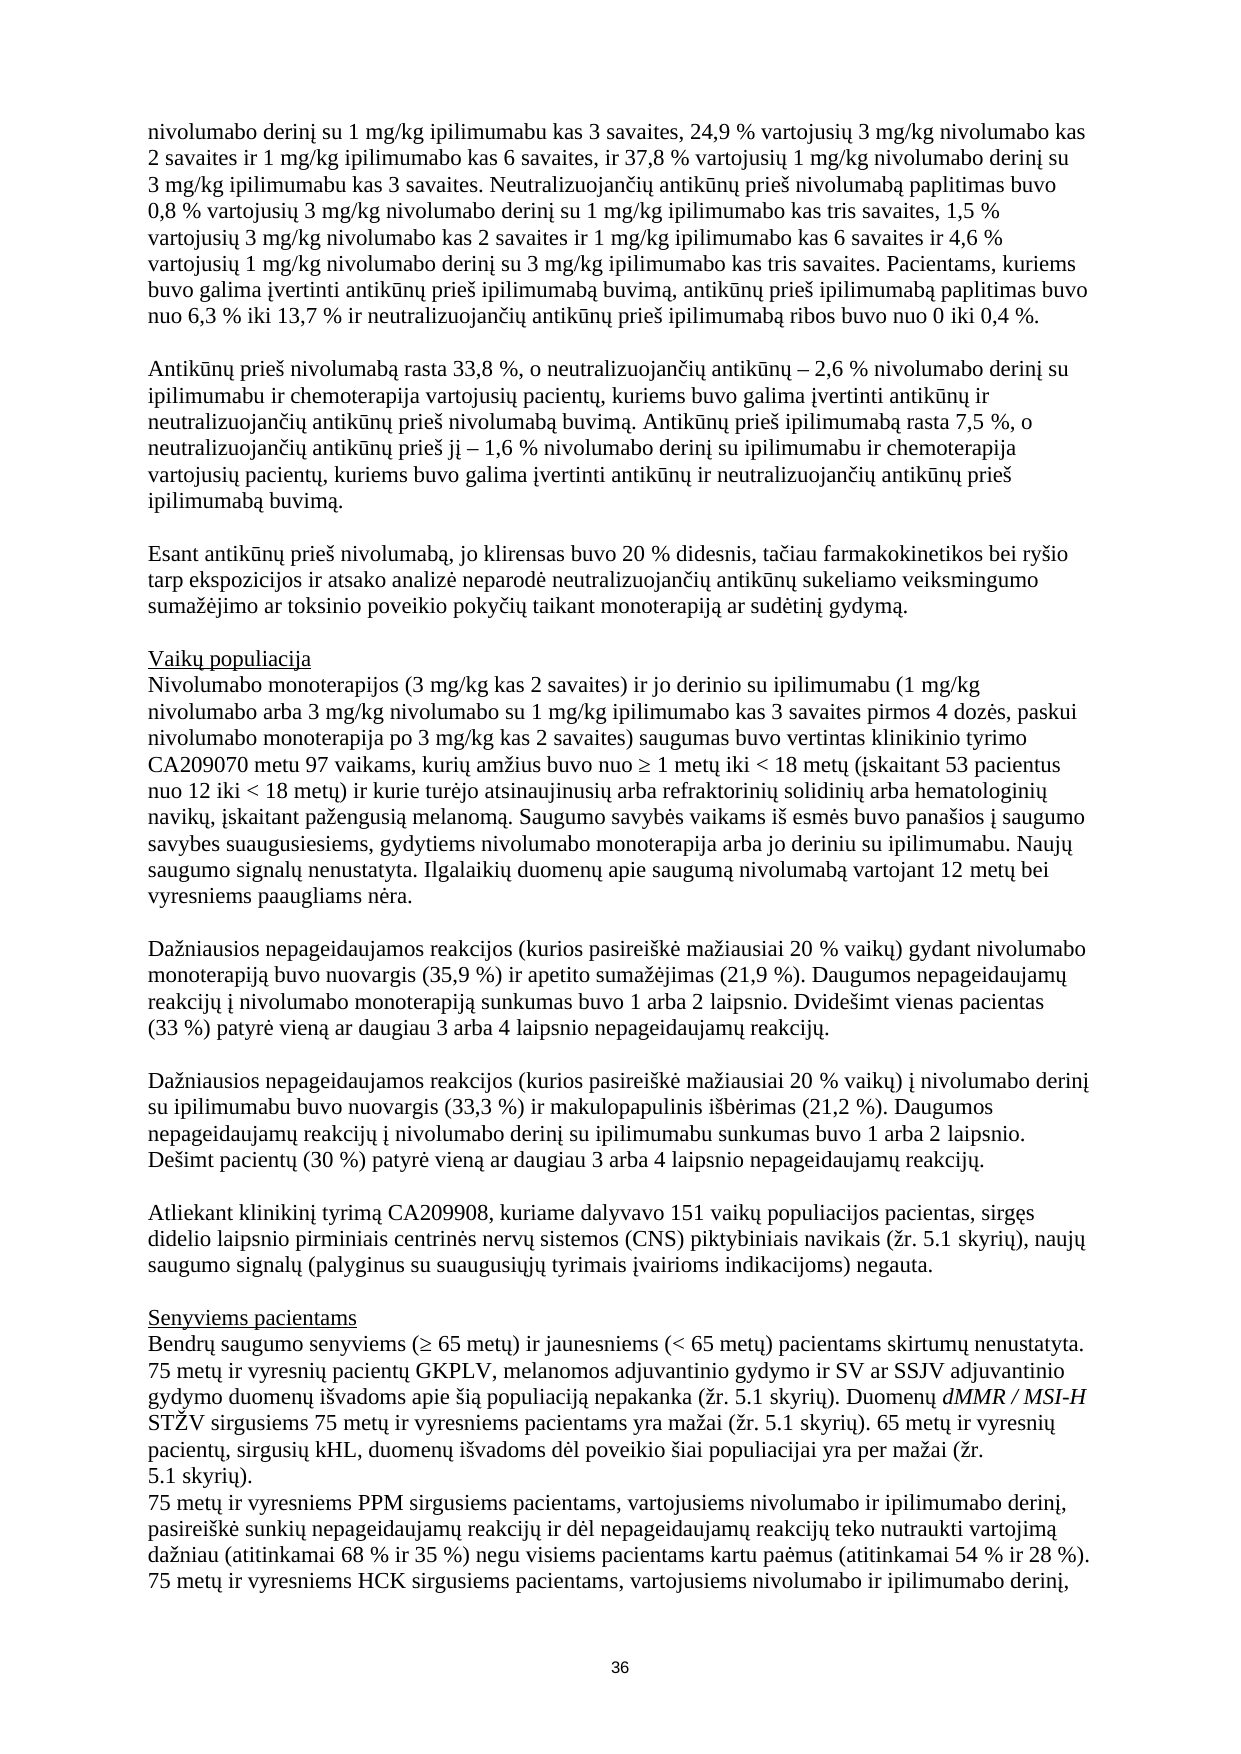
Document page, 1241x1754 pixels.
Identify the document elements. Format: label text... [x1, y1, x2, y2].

text Senyviems pacientams [148, 1304, 1092, 1330]
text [148, 118, 1092, 329]
text Antikūnų prieš nivolumabą rasta 33,8 %, o neutralizuojančių antikūnų – 2,6 % nivolumabo derinį su ipilimumabu ir chemoterapija vartojusių pacientų, kuriems buvo galima įvertinti antikūnų ir neutralizuojančių antikūnų prieš nivolumabą buvimą. Antikūnų prieš ipilimumabą rasta 7,5 %, o neutralizuojančių antikūnų prieš jį – 1,6 % nivolumabo derinį su ipilimumabu ir chemoterapija vartojusių pacientų, kuriems buvo galima įvertinti antikūnų ir neutralizuojančių antikūnų prieš ipilimumabą buvimą. [148, 355, 1092, 513]
text Esant antikūnų prieš nivolumabą, jo klirensas buvo 20 % didesnis, tačiau farmakokinetikos bei ryšio tarp ekspozicijos ir atsako analizė neparodė neutralizuojančių antikūnų sukeliamo veiksmingumo sumažėjimo ar toksinio poveikio pokyčių taikant monoterapiją ar sudėtinį gydymą. [148, 540, 1092, 619]
text Bendrų saugumo senyviems (≥ 65 metų) ir jaunesniems (< 65 metų) pacientams skirtumų nenustatyta. 75 metų ir vyresnių pacientų GKPLV, melanomos adjuvantinio gydymo ir SV ar SSJV adjuvantinio gydymo duomenų išvadoms apie šią populiaciją nepakanka (žr. 5.1 skyrių). Duomenų dMMR / MSI-H STŽV sirgusiems 75 metų ir vyresniems pacientams yra mažai (žr. 5.1 skyrių). 65 metų ir vyresnių pacientų, sirgusių kHL, duomenų išvadoms dėl poveikio šiai populiacijai yra per mažai (žr. 5.1 skyrių). [148, 1330, 1092, 1488]
text Nivolumabo monoterapijos (3 mg/kg kas 2 savaites) ir jo derinio su ipilimumabu (1 mg/kg nivolumabo arba 3 mg/kg nivolumabo su 1 mg/kg ipilimumabo kas 3 savaites pirmos 4 dozės, paskui nivolumabo monoterapija po 3 mg/kg kas 2 savaites) saugumas buvo vertintas klinikinio tyrimo CA209070 metu 97 vaikams, kurių amžius buvo nuo ≥ 1 metų iki < 18 metų (įskaitant 53 pacientus nuo 12 iki < 18 metų) ir kurie turėjo atsinaujinusių arba refraktorinių solidinių arba hematologinių navikų, įskaitant pažengusią melanomą. Saugumo savybės vaikams iš esmės buvo panašios į saugumo savybes suaugusiesiems, gydytiems nivolumabo monoterapija arba jo deriniu su ipilimumabu. Naujų saugumo signalų nenustatyta. Ilgalaikių duomenų apie saugumą nivolumabą vartojant 12 metų bei vyresniems paaugliams nėra. [148, 672, 1092, 909]
text Dažniausios nepageidaujamos reakcijos (kurios pasireiškė mažiausiai 20 % vaikų) į nivolumabo derinį su ipilimumabu buvo nuovargis (33,3 %) ir makulopapulinis išbėrimas (21,2 %). Daugumos nepageidaujamų reakcijų į nivolumabo derinį su ipilimumabu sunkumas buvo 1 arba 2 laipsnio. Dešimt pacientų (30 %) patyrė vieną ar daugiau 3 arba 4 laipsnio nepageidaujamų reakcijų. [148, 1067, 1092, 1172]
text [148, 1488, 1092, 1594]
text Atliekant klinikinį tyrimą CA209908, kuriame dalyvavo 151 vaikų populiacijos pacientas, sirgęs didelio laipsnio pirminiais centrinės nervų sistemos (CNS) piktybiniais navikais (žr. 5.1 skyrių), naujų saugumo signalų (palyginus su suaugusiųjų tyrimais įvairioms indikacijoms) negauta. [148, 1199, 1092, 1278]
text Dažniausios nepageidaujamos reakcijos (kurios pasireiškė mažiausiai 20 % vaikų) gydant nivolumabo monoterapiją buvo nuovargis (35,9 %) ir apetito sumažėjimas (21,9 %). Daugumos nepageidaujamų reakcijų į nivolumabo monoterapiją sunkumas buvo 1 arba 2 laipsnio. Dvidešimt vienas pacientas (33 %) patyrė vieną ar daugiau 3 arba 4 laipsnio nepageidaujamų reakcijų. [148, 935, 1092, 1041]
text Vaikų populiacija [148, 645, 1092, 672]
